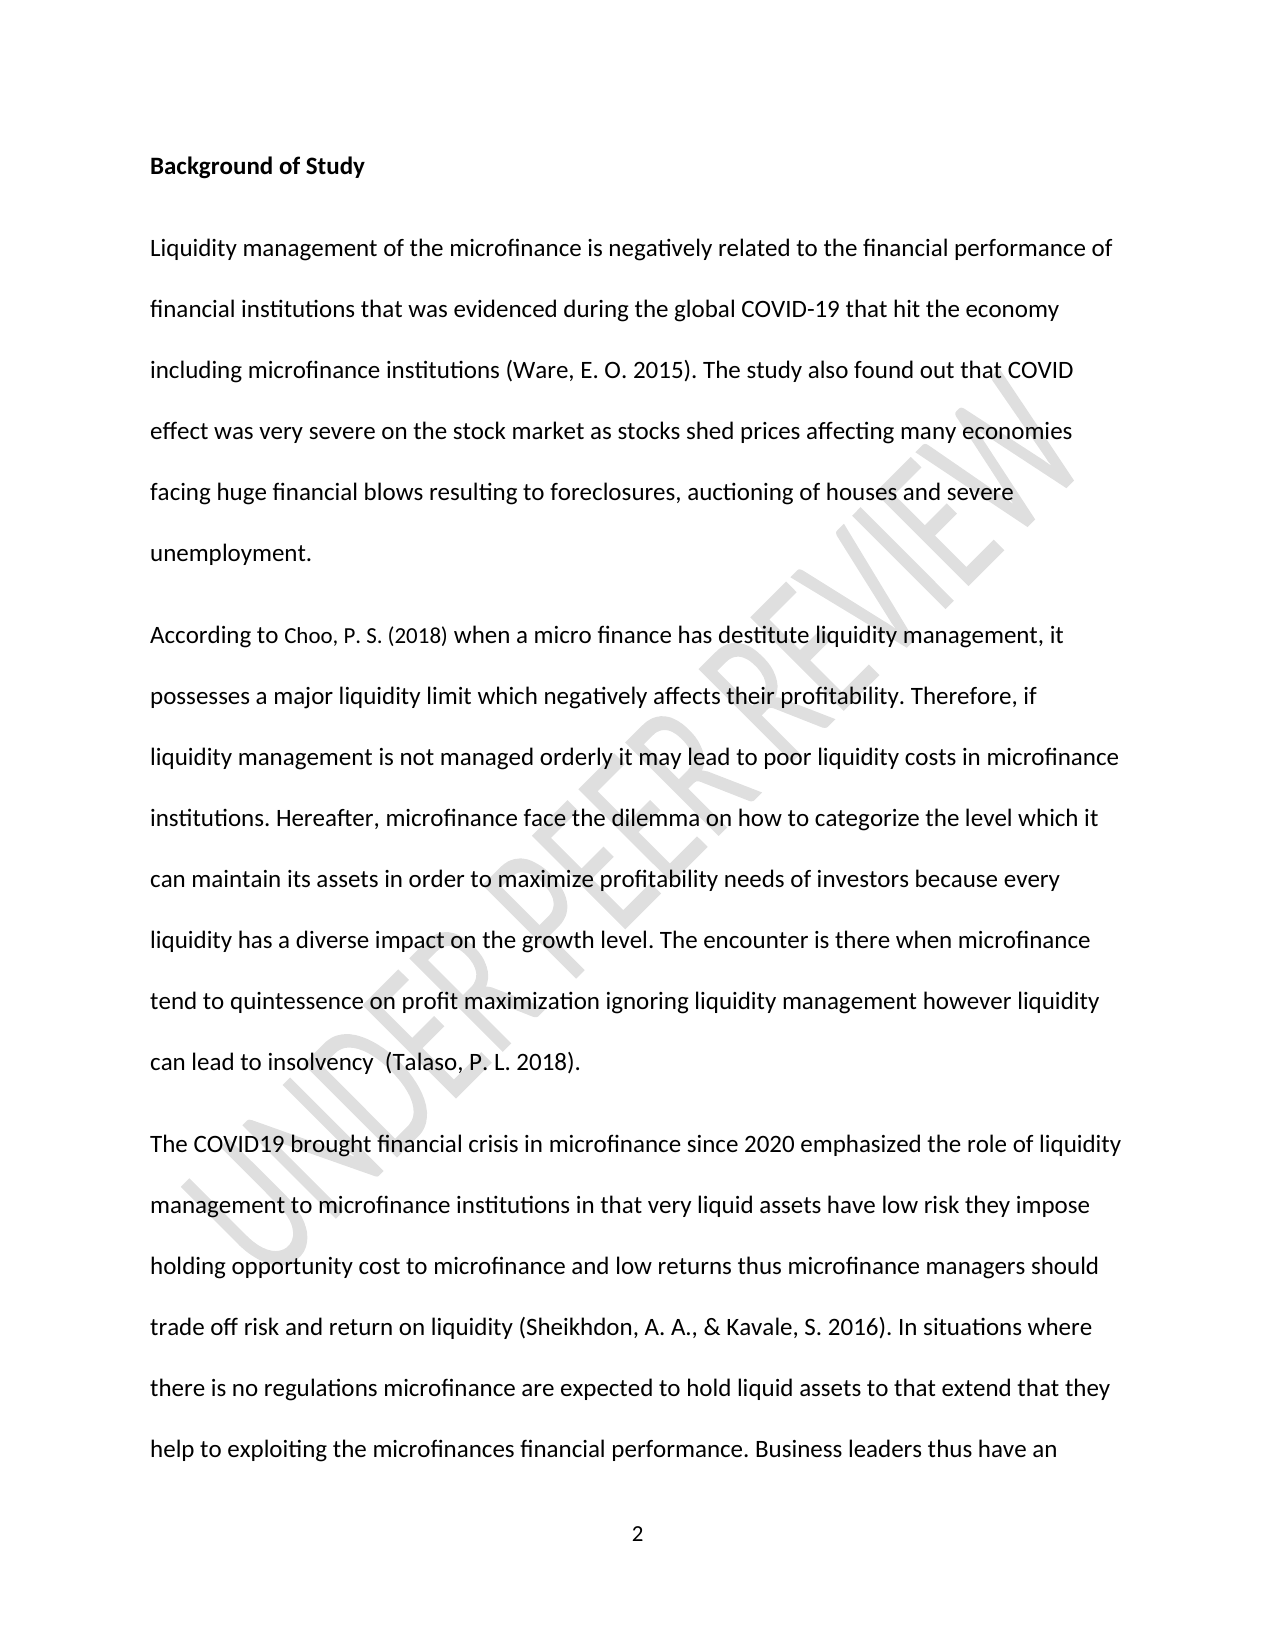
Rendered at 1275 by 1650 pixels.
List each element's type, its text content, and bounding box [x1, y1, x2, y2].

text Liquidity management of the microfinance is negatively related to the financial performance of financial institutions that was evidenced during the global COVID-19 that hit the economy including microfinance institutions (Ware, E. O. 2015). The study also found out that COVID effect was very severe on the stock market as stocks shed prices affecting many economies facing huge financial blows resulting to foreclosures, auctioning of houses and severe unemployment. [150, 232, 1125, 568]
text According to Choo, P. S. (2018) when a micro finance has destitute liquidity management, it possesses a major liquidity limit which negatively affects their profitability. Therefore, if liquidity management is not managed orderly it may lead to poor liquidity costs in microfinance institutions. Hereafter, microfinance face the dilemma on how to categorize the level which it can maintain its assets in order to maximize profitability needs of investors because every liquidity has a diverse impact on the growth level. The encounter is there when microfinance tend to quintessence on profit maximization ignoring liquidity management however liquidity can lead to insolvency (Talaso, P. L. 2018). [150, 619, 1125, 1077]
text Background of Study [150, 150, 1125, 181]
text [150, 1128, 1125, 1464]
